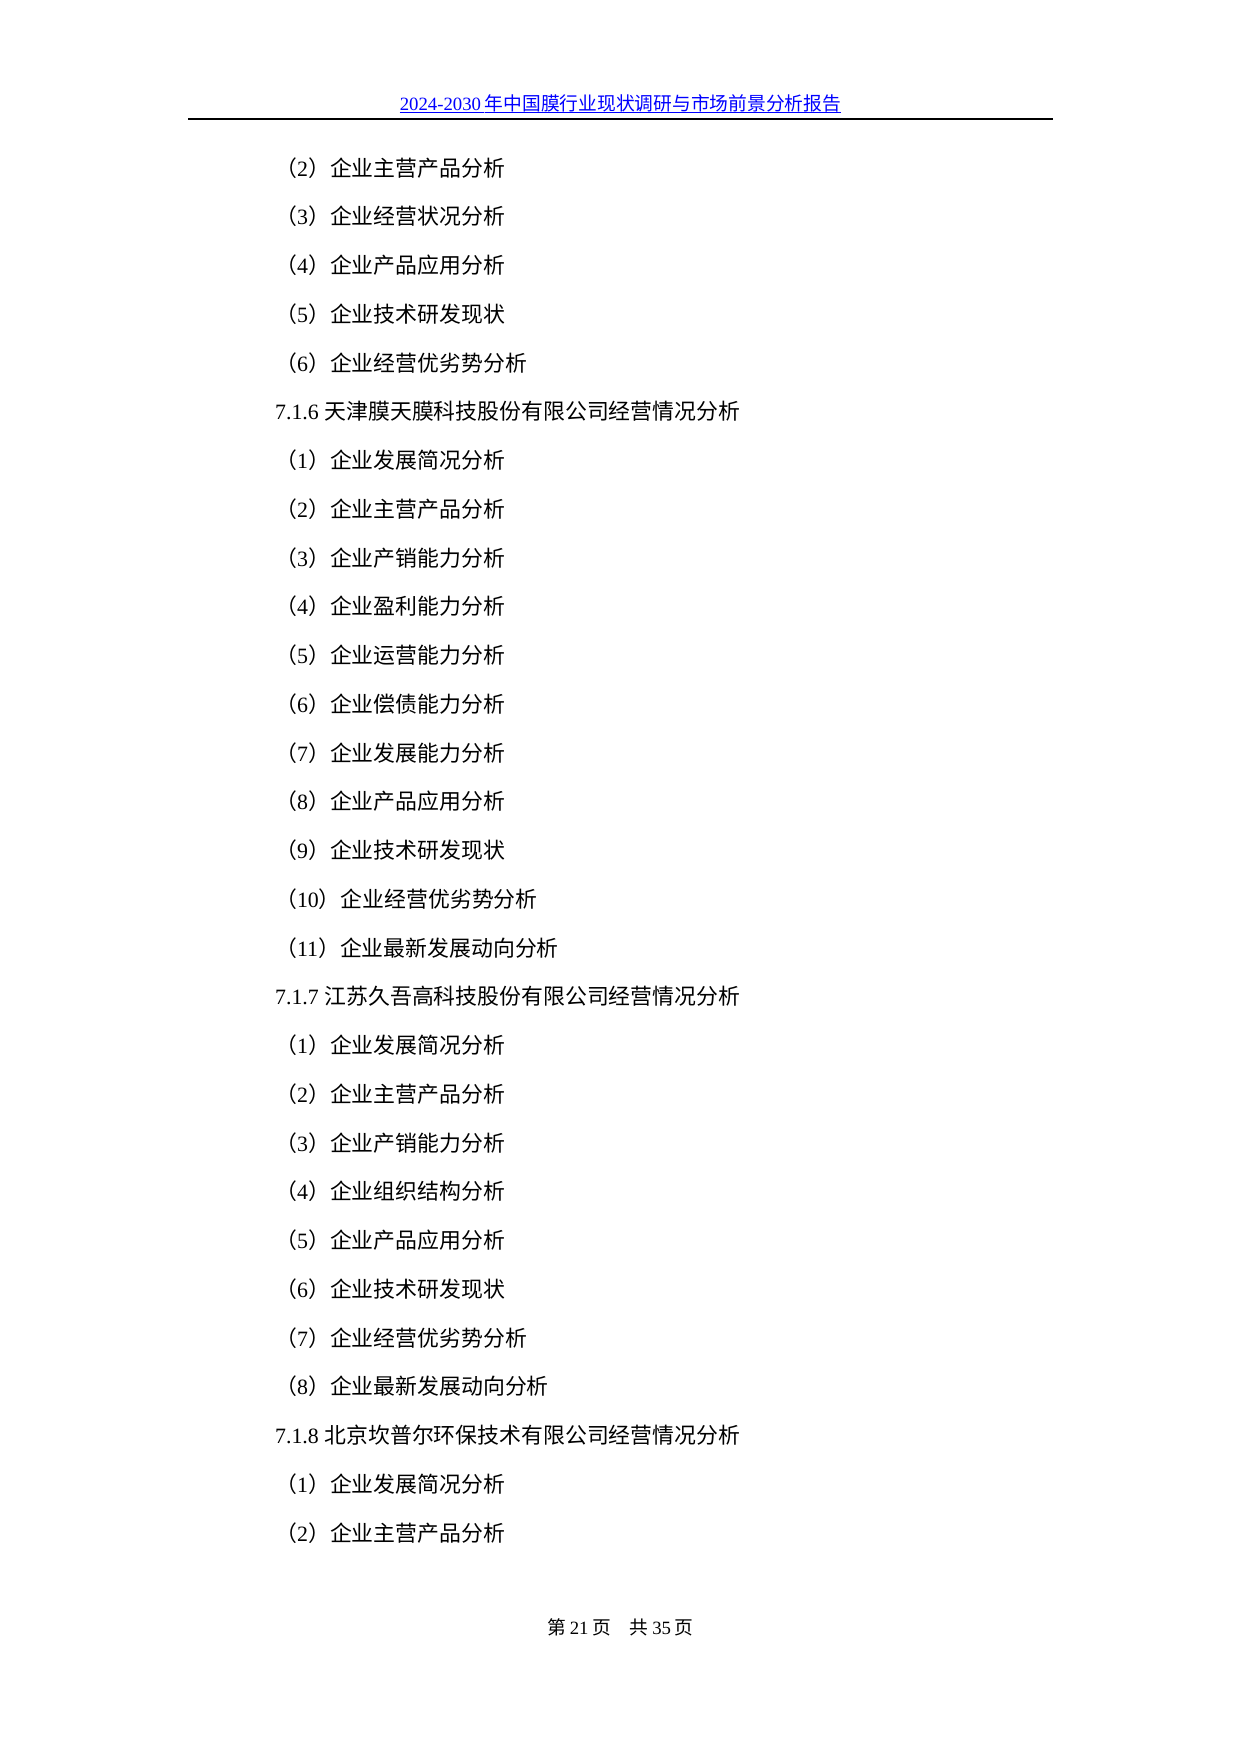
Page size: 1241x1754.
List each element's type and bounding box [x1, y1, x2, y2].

text [187, 150, 1053, 1548]
